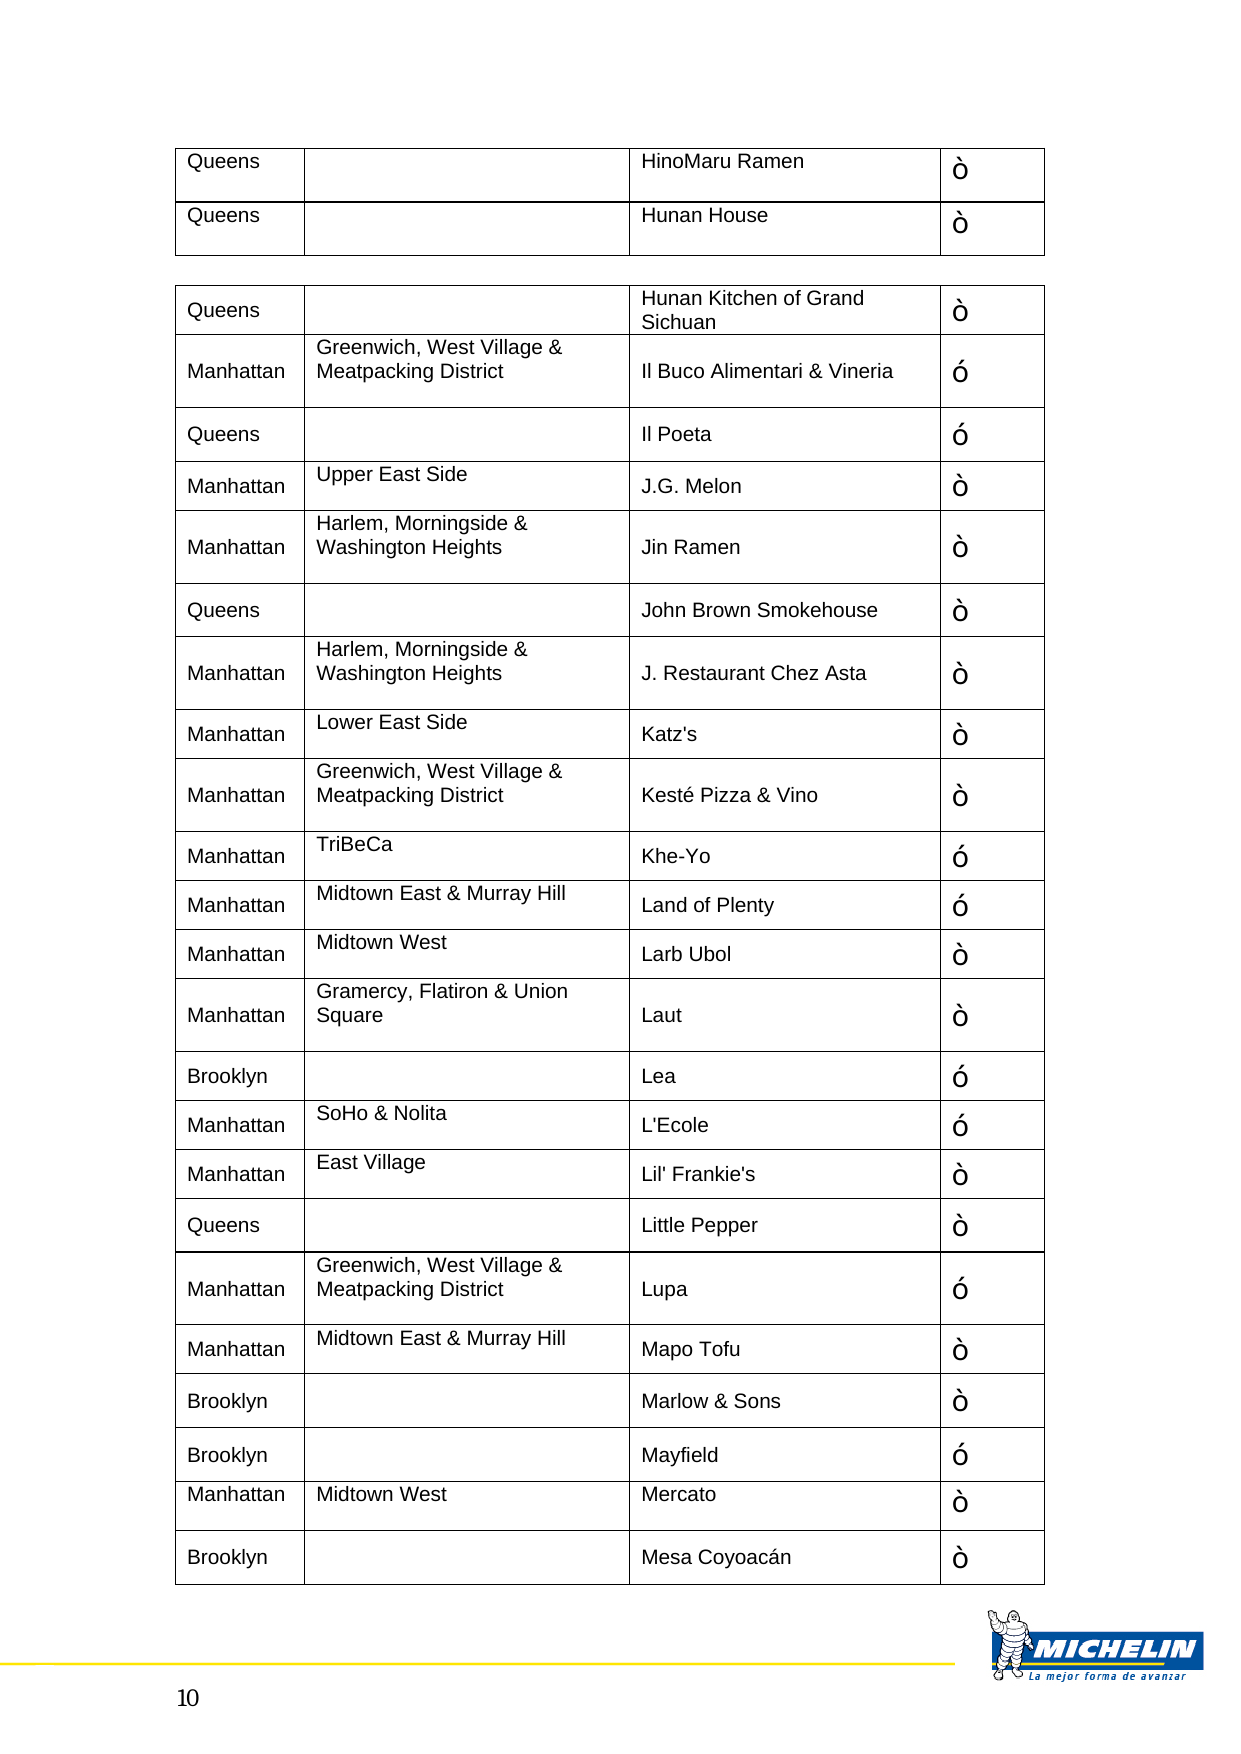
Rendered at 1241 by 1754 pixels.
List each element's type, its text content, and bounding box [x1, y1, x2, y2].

table_cell Queens [176, 149, 304, 201]
table_cell ò [941, 930, 1044, 978]
table_cell Greenwich, West Village & Meatpacking District [305, 1253, 629, 1324]
table_cell ó [941, 1101, 1044, 1149]
table_cell John Brown Smokehouse [630, 584, 940, 636]
table_cell Manhattan [176, 759, 304, 831]
table_cell ò [941, 462, 1044, 509]
table_cell Little Pepper [630, 1199, 940, 1251]
table_cell Larb Ubol [630, 930, 940, 978]
table_cell Jin Ramen [630, 511, 940, 582]
table_cell Khe-Yo [630, 832, 940, 880]
table_cell ò [941, 1374, 1044, 1427]
table_header ò [941, 286, 1044, 334]
table_cell Manhattan [176, 930, 304, 978]
table_cell Manhattan [176, 637, 304, 709]
table_cell Queens [176, 408, 304, 461]
table_cell Queens [176, 203, 304, 255]
table_cell ó [941, 1428, 1044, 1481]
table_cell Manhattan [176, 1325, 304, 1373]
table_cell Greenwich, West Village & Meatpacking District [305, 759, 629, 831]
table_cell Manhattan [176, 881, 304, 929]
table_cell Manhattan [176, 832, 304, 880]
table_cell Midtown East & Murray Hill [305, 881, 629, 929]
table_cell HinoMaru Ramen [630, 149, 940, 201]
table_cell Queens [176, 584, 304, 636]
table_header [305, 286, 629, 334]
table_cell ò [941, 759, 1044, 831]
picture [0, 1610, 1240, 1748]
table_cell Harlem, Morningside & Washington Heights [305, 511, 629, 582]
table_cell Manhattan [176, 1150, 304, 1198]
table_cell Mapo Tofu [630, 1325, 940, 1373]
table_cell Kesté Pizza & Vino [630, 759, 940, 831]
table_cell [305, 408, 629, 461]
table_cell Mercato [630, 1482, 940, 1530]
table_cell Marlow & Sons [630, 1374, 940, 1427]
table_cell J. Restaurant Chez Asta [630, 637, 940, 709]
table_cell Land of Plenty [630, 881, 940, 929]
table_cell ò [941, 979, 1044, 1051]
table_cell ò [941, 1482, 1044, 1530]
table_cell Mayfield [630, 1428, 940, 1481]
table_cell TriBeCa [305, 832, 629, 880]
table_cell Katz's [630, 710, 940, 758]
table_cell ò [941, 149, 1044, 201]
table_cell ò [941, 511, 1044, 582]
table_cell Lea [630, 1052, 940, 1100]
table_cell [305, 1531, 629, 1583]
table_cell Laut [630, 979, 940, 1051]
table_cell ò [941, 203, 1044, 255]
table_cell Il Poeta [630, 408, 940, 461]
table_cell [305, 1374, 629, 1427]
table_cell Lupa [630, 1253, 940, 1324]
table_cell Manhattan [176, 462, 304, 509]
table_cell ò [941, 584, 1044, 636]
table_cell Manhattan [176, 1253, 304, 1324]
table_cell Hunan House [630, 203, 940, 255]
table_cell ó [941, 881, 1044, 929]
table_cell ó [941, 335, 1044, 407]
table_cell East Village [305, 1150, 629, 1198]
table_cell Manhattan [176, 710, 304, 758]
table_cell Harlem, Morningside & Washington Heights [305, 637, 629, 709]
table_cell [305, 1199, 629, 1251]
table_cell ò [941, 1199, 1044, 1251]
table_cell ò [941, 1531, 1044, 1583]
table_cell SoHo & Nolita [305, 1101, 629, 1149]
table_cell ò [941, 710, 1044, 758]
table_cell Midtown West [305, 930, 629, 978]
table_cell [305, 584, 629, 636]
table_cell ó [941, 1253, 1044, 1324]
table_cell Greenwich, West Village & Meatpacking District [305, 335, 629, 407]
table_cell Il Buco Alimentari & Vineria [630, 335, 940, 407]
table_cell Manhattan [176, 979, 304, 1051]
table_cell Manhattan [176, 511, 304, 582]
table_cell Manhattan [176, 1482, 304, 1530]
table_cell [305, 1428, 629, 1481]
table_cell [305, 203, 629, 255]
table_cell Manhattan [176, 335, 304, 407]
table_cell Brooklyn [176, 1531, 304, 1583]
table_cell ó [941, 408, 1044, 461]
table_cell J.G. Melon [630, 462, 940, 509]
table_cell Queens [176, 1199, 304, 1251]
table_cell Lil' Frankie's [630, 1150, 940, 1198]
table_cell Manhattan [176, 1101, 304, 1149]
table_header Queens [176, 286, 304, 334]
table_cell L'Ecole [630, 1101, 940, 1149]
table_cell [305, 149, 629, 201]
table_cell Brooklyn [176, 1428, 304, 1481]
table_cell ò [941, 637, 1044, 709]
table_cell ó [941, 1052, 1044, 1100]
table_cell ò [941, 1325, 1044, 1373]
table_header Hunan Kitchen of Grand Sichuan [630, 286, 940, 334]
table_cell Brooklyn [176, 1374, 304, 1427]
table_cell Upper East Side [305, 462, 629, 509]
table_cell Lower East Side [305, 710, 629, 758]
table_cell Mesa Coyoacán [630, 1531, 940, 1583]
table_cell ò [941, 1150, 1044, 1198]
table_cell Midtown East & Murray Hill [305, 1325, 629, 1373]
table_cell Gramercy, Flatiron & Union Square [305, 979, 629, 1051]
table_cell ó [941, 832, 1044, 880]
table_cell Midtown West [305, 1482, 629, 1530]
table_cell Brooklyn [176, 1052, 304, 1100]
table_cell [305, 1052, 629, 1100]
